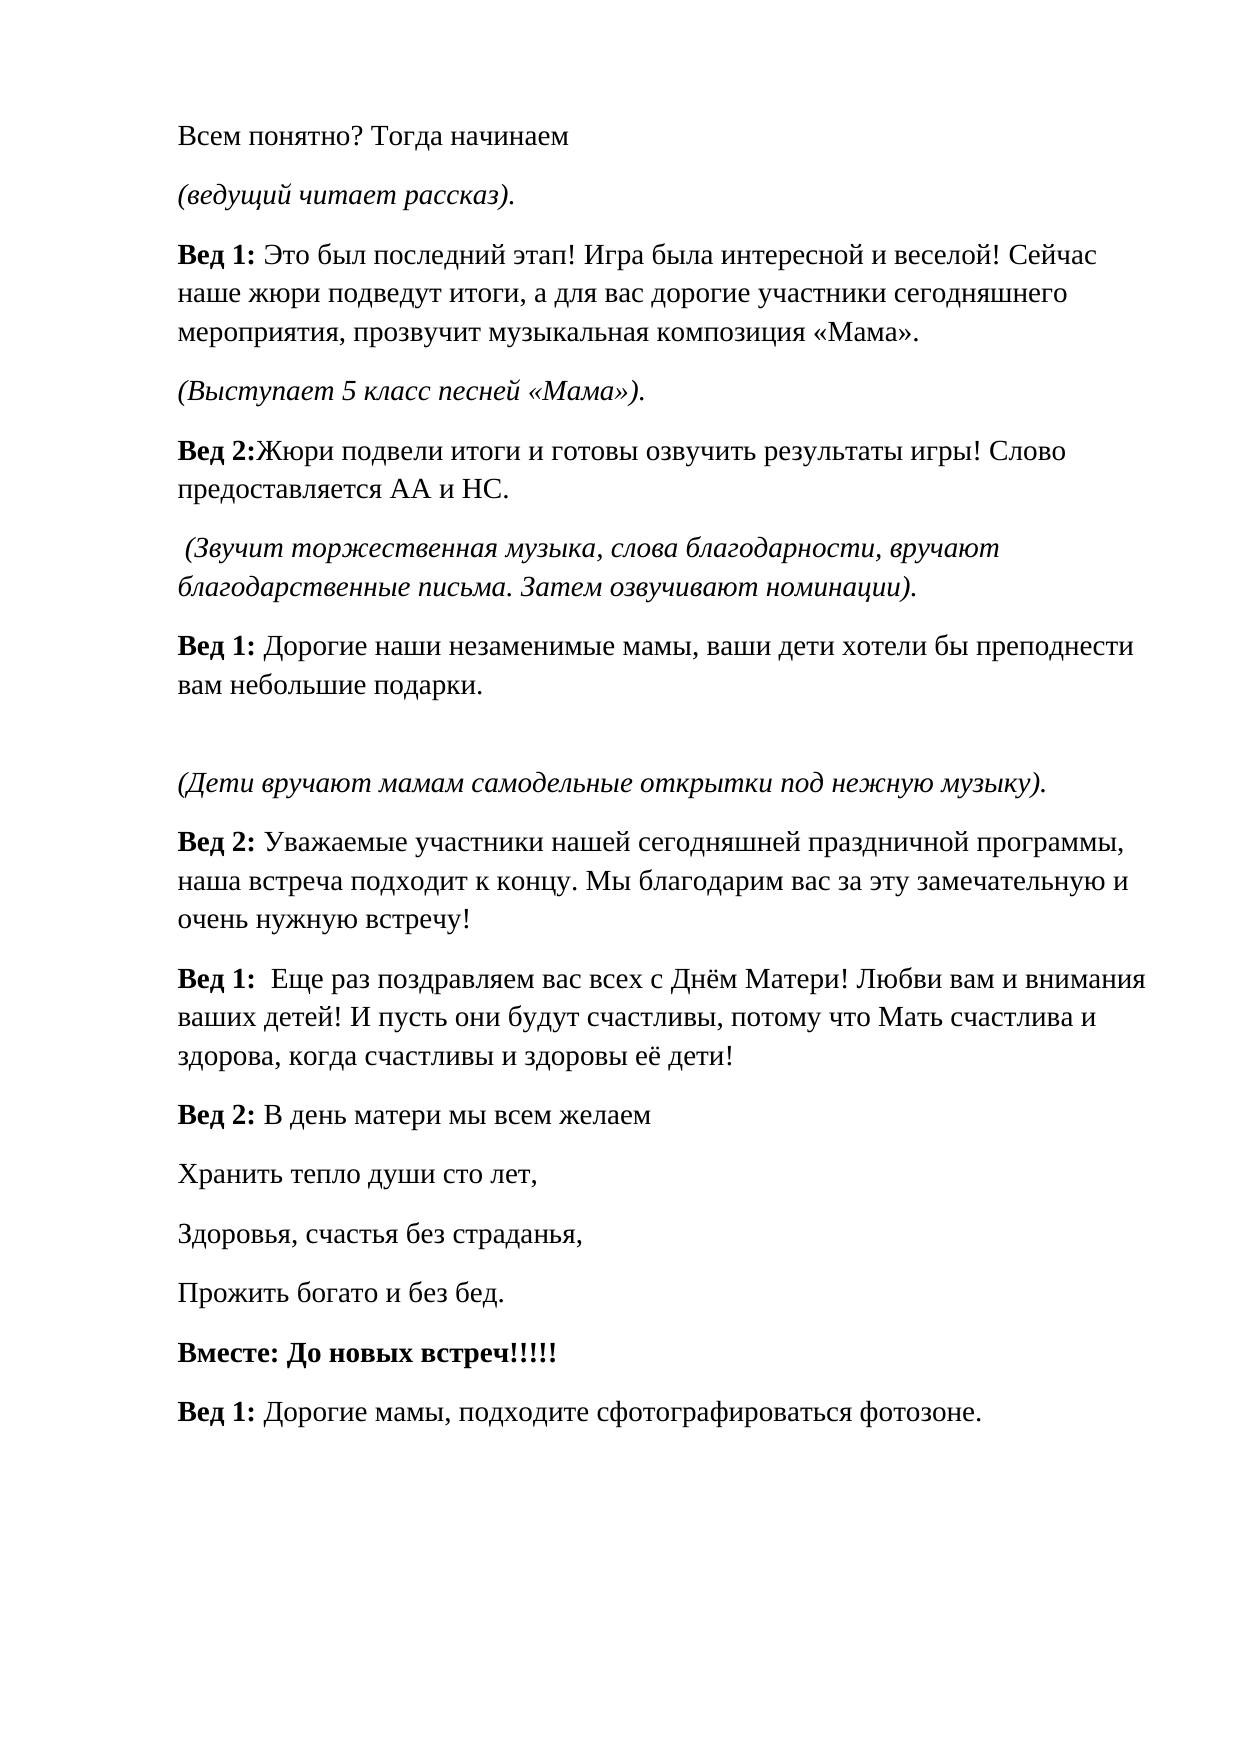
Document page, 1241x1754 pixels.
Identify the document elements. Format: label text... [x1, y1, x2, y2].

text Здоровья, счастья без страданья, [177, 1216, 1152, 1249]
text Вместе: До новых встреч!!!!! [177, 1335, 1152, 1368]
text Вед 2: В день матери мы всем желаем [177, 1097, 1152, 1131]
text Вед 1: Дорогие наши незаменимые мамы, ваши дети хотели бы преподнести вам небольшие подарки. [177, 628, 1152, 701]
text (Дети вручают мамам самодельные открытки под нежную музыку). [177, 726, 1152, 798]
text Вед 2: Уважаемые участники нашей сегодняшней праздничной программы, наша встреча подходит к концу. Мы благодарим вас за эту замечательную и очень нужную встречу! [177, 824, 1152, 935]
text Вед 1: Это был последний этап! Игра была интересной и веселой! Сейчас наше жюри подведут итоги, а для вас дорогие участники сегодняшнего мероприятия, прозвучит музыкальная композиция «Мама». [177, 237, 1152, 347]
text (ведущий читает рассказ). [177, 177, 1152, 211]
text Вед 1: Дорогие мамы, подходите сфотографироваться фотозоне. [177, 1394, 1152, 1428]
text Хранить тепло души сто лет, [177, 1157, 1152, 1190]
text Прожить богато и без бед. [177, 1275, 1152, 1309]
text (Выступает 5 класс песней «Мама»). [177, 373, 1152, 407]
text Вед 2:Жюри подвели итоги и готовы озвучить результаты игры! Слово предоставляется АА и НС. [177, 433, 1152, 505]
text Вед 1: Еще раз поздравляем вас всех с Днём Матери! Любви вам и внимания ваших детей! И пусть они будут счастливы, потому что Мать счастлива и здорова, когда счастливы и здоровы её дети! [177, 961, 1152, 1071]
text (Звучит торжественная музыка, слова благодарности, вручают благодарственные письма. Затем озвучивают номинации). [177, 531, 1152, 603]
text Всем понятно? Тогда начинаем [177, 118, 1152, 152]
